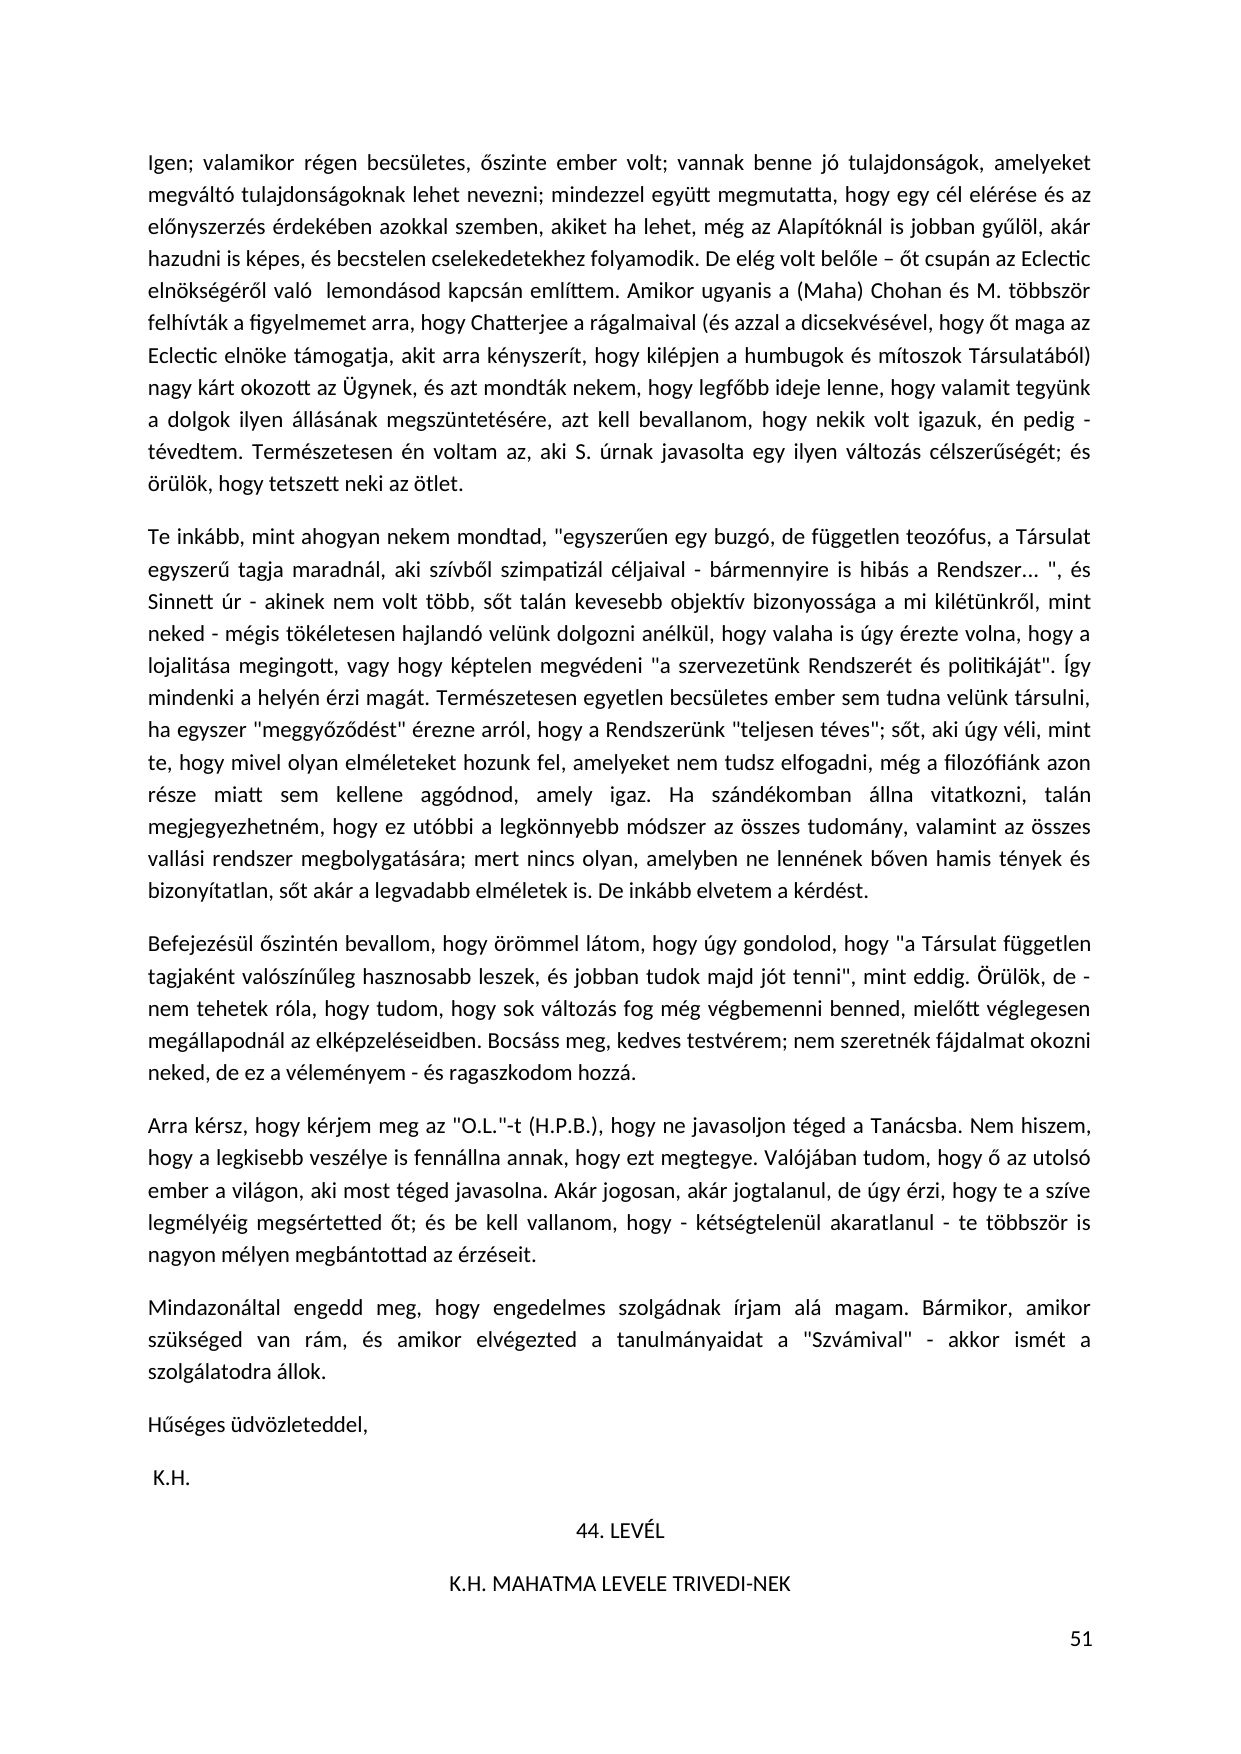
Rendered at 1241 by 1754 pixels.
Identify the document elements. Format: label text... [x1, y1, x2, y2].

text Hűséges üdvözleteddel, [148, 1411, 1093, 1438]
text 44. LEVÉL [148, 1517, 1093, 1544]
text Igen; valamikor régen becsületes, őszinte ember volt; vannak benne jó tulajdonságok, amelyeket megváltó tulajdonságoknak lehet nevezni; mindezzel együtt megmutatta, hogy egy cél elérése és az előnyszerzés érdekében azokkal szemben, akiket ha lehet, még az Alapítóknál is jobban gyűlöl, akár hazudni is képes, és becstelen cselekedetekhez folyamodik. De elég volt belőle – őt csupán az Eclectic elnökségéről való lemondásod kapcsán említtem. Amikor ugyanis a (Maha) Chohan és M. többször felhívták a figyelmemet arra, hogy Chatterjee a rágalmaival (és azzal a dicsekvésével, hogy őt maga az Eclectic elnöke támogatja, akit arra kényszerít, hogy kilépjen a humbugok és mítoszok Társulatából) nagy kárt okozott az Ügynek, és azt mondták nekem, hogy legfőbb ideje lenne, hogy valamit tegyünk a dolgok ilyen állásának megszüntetésére, azt kell bevallanom, hogy nekik volt igazuk, én pedig - tévedtem. Természetesen én voltam az, aki S. úrnak javasolta egy ilyen változás célszerűségét; és örülök, hogy tetszett neki az ötlet. [148, 148, 1093, 497]
text Mindazonáltal engedd meg, hogy engedelmes szolgádnak írjam alá magam. Bármikor, amikor szükséged van rám, és amikor elvégezted a tanulmányaidat a "Szvámival" - akkor ismét a szolgálatodra állok. [148, 1293, 1093, 1386]
text K.H. [148, 1463, 1093, 1492]
text K.H. MAHATMA LEVELE TRIVEDI-NEK [148, 1569, 1093, 1598]
text Te inkább, mint ahogyan nekem mondtad, "egyszerűen egy buzgó, de független teozófus, a Társulat egyszerű tagja maradnál, aki szívből szimpatizál céljaival - bármennyire is hibás a Rendszer... ", és Sinnett úr - akinek nem volt több, sőt talán kevesebb objektív bizonyossága a mi kilétünkről, mint neked - mégis tökéletesen hajlandó velünk dolgozni anélkül, hogy valaha is úgy érezte volna, hogy a lojalitása megingott, vagy hogy képtelen megvédeni "a szervezetünk Rendszerét és politikáját". Így mindenki a helyén érzi magát. Természetesen egyetlen becsületes ember sem tudna velünk társulni, ha egyszer "meggyőződést" érezne arról, hogy a Rendszerünk "teljesen téves"; sőt, aki úgy véli, mint te, hogy mivel olyan elméleteket hozunk fel, amelyeket nem tudsz elfogadni, még a filozófiánk azon része miatt sem kellene aggódnod, amely igaz. Ha szándékomban állna vitatkozni, talán megjegyezhetném, hogy ez utóbbi a legkönnyebb módszer az összes tudomány, valamint az összes vallási rendszer megbolygatására; mert nincs olyan, amelyben ne lennének bőven hamis tények és bizonyítatlan, sőt akár a legvadabb elméletek is. De inkább elvetem a kérdést. [148, 522, 1093, 904]
text Arra kérsz, hogy kérjem meg az "O.L."-t (H.P.B.), hogy ne javasoljon téged a Tanácsba. Nem hiszem, hogy a legkisebb veszélye is fennállna annak, hogy ezt megtegye. Valójában tudom, hogy ő az utolsó ember a világon, aki most téged javasolna. Akár jogosan, akár jogtalanul, de úgy érzi, hogy te a szíve legmélyéig megsértetted őt; és be kell vallanom, hogy - kétségtelenül akaratlanul - te többször is nagyon mélyen megbántottad az érzéseit. [148, 1111, 1093, 1268]
text Befejezésül őszintén bevallom, hogy örömmel látom, hogy úgy gondolod, hogy "a Társulat független tagjaként valószínűleg hasznosabb leszek, és jobban tudok majd jót tenni", mint eddig. Örülök, de - nem tehetek róla, hogy tudom, hogy sok változás fog még végbemenni benned, mielőtt véglegesen megállapodnál az elképzeléseidben. Bocsáss meg, kedves testvérem; nem szeretnék fájdalmat okozni neked, de ez a véleményem - és ragaszkodom hozzá. [148, 929, 1093, 1086]
